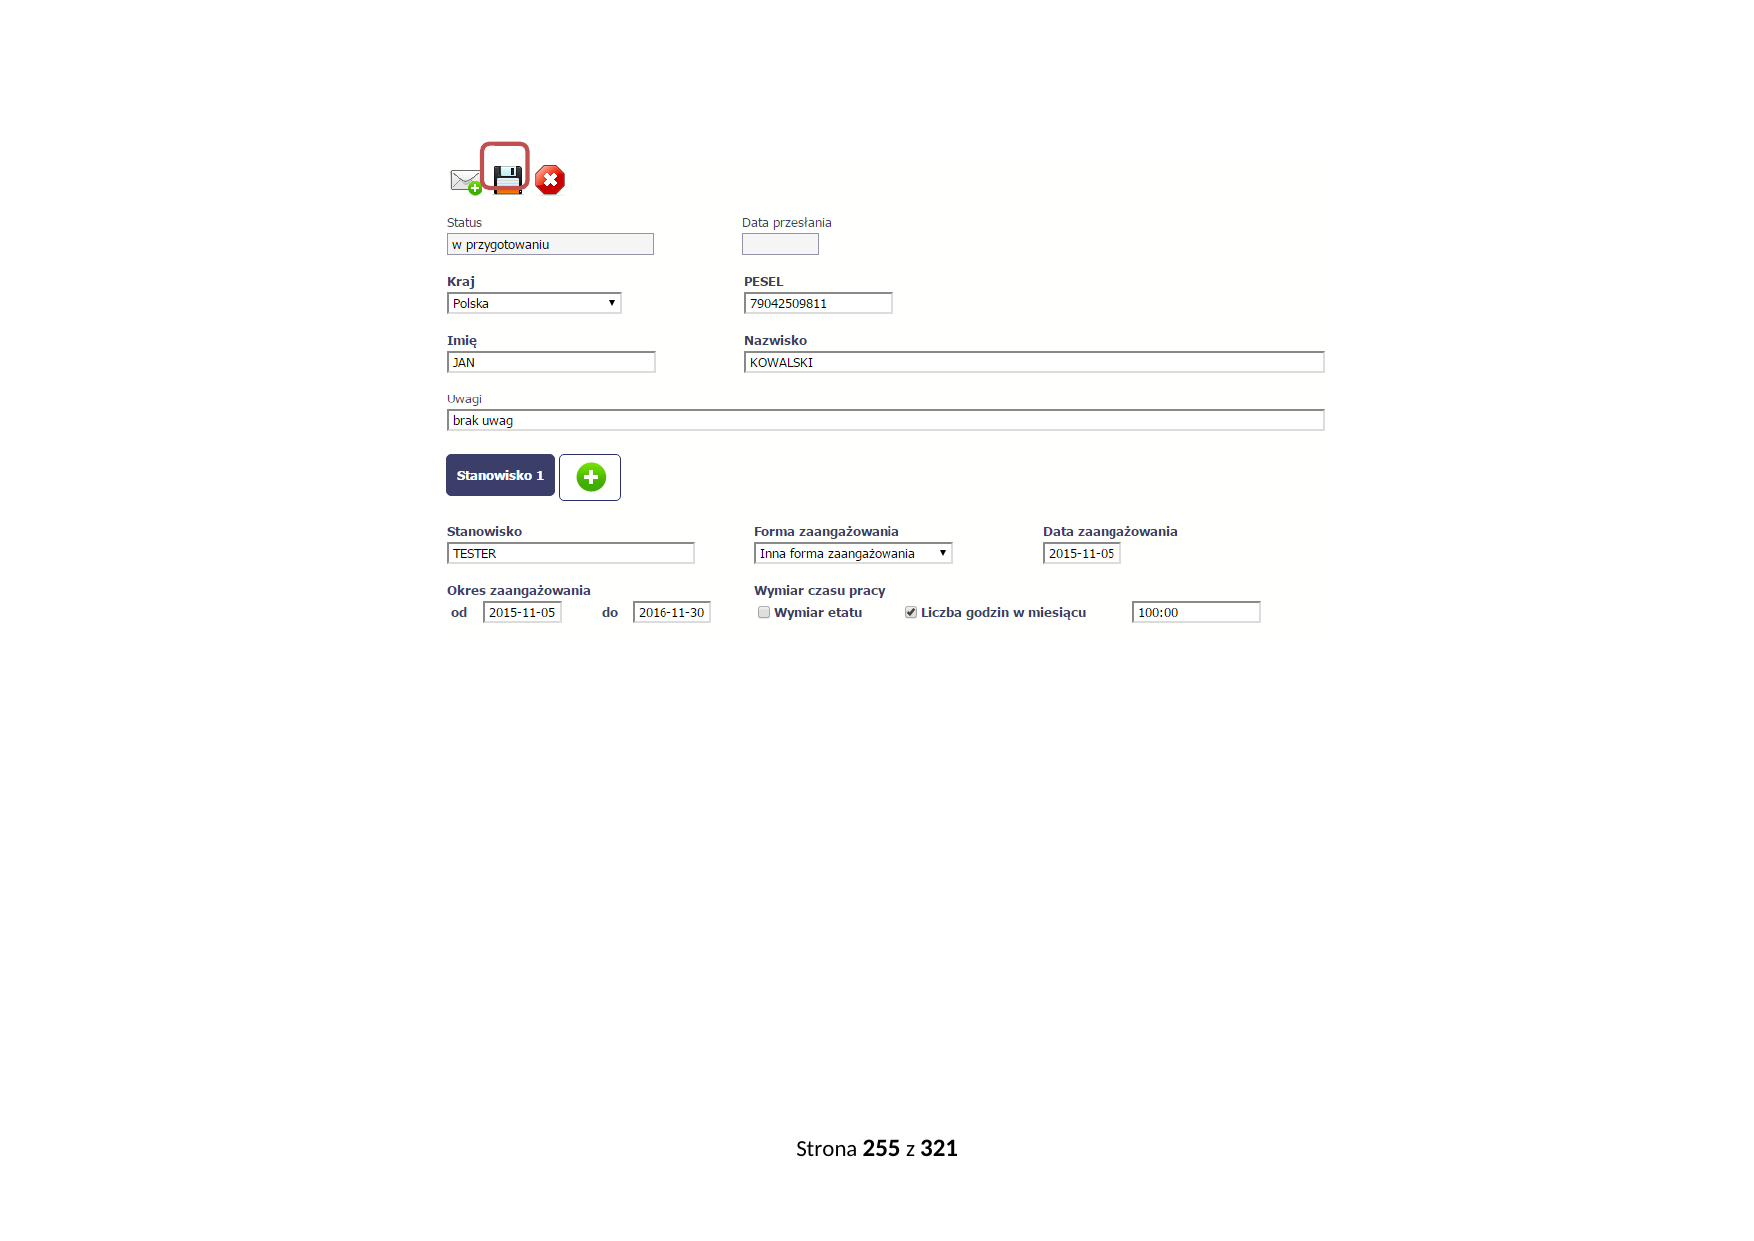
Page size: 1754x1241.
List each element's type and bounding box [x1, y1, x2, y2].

picture [485, 160, 525, 185]
table_cell [148, 148, 1629, 660]
picture [440, 160, 1337, 635]
